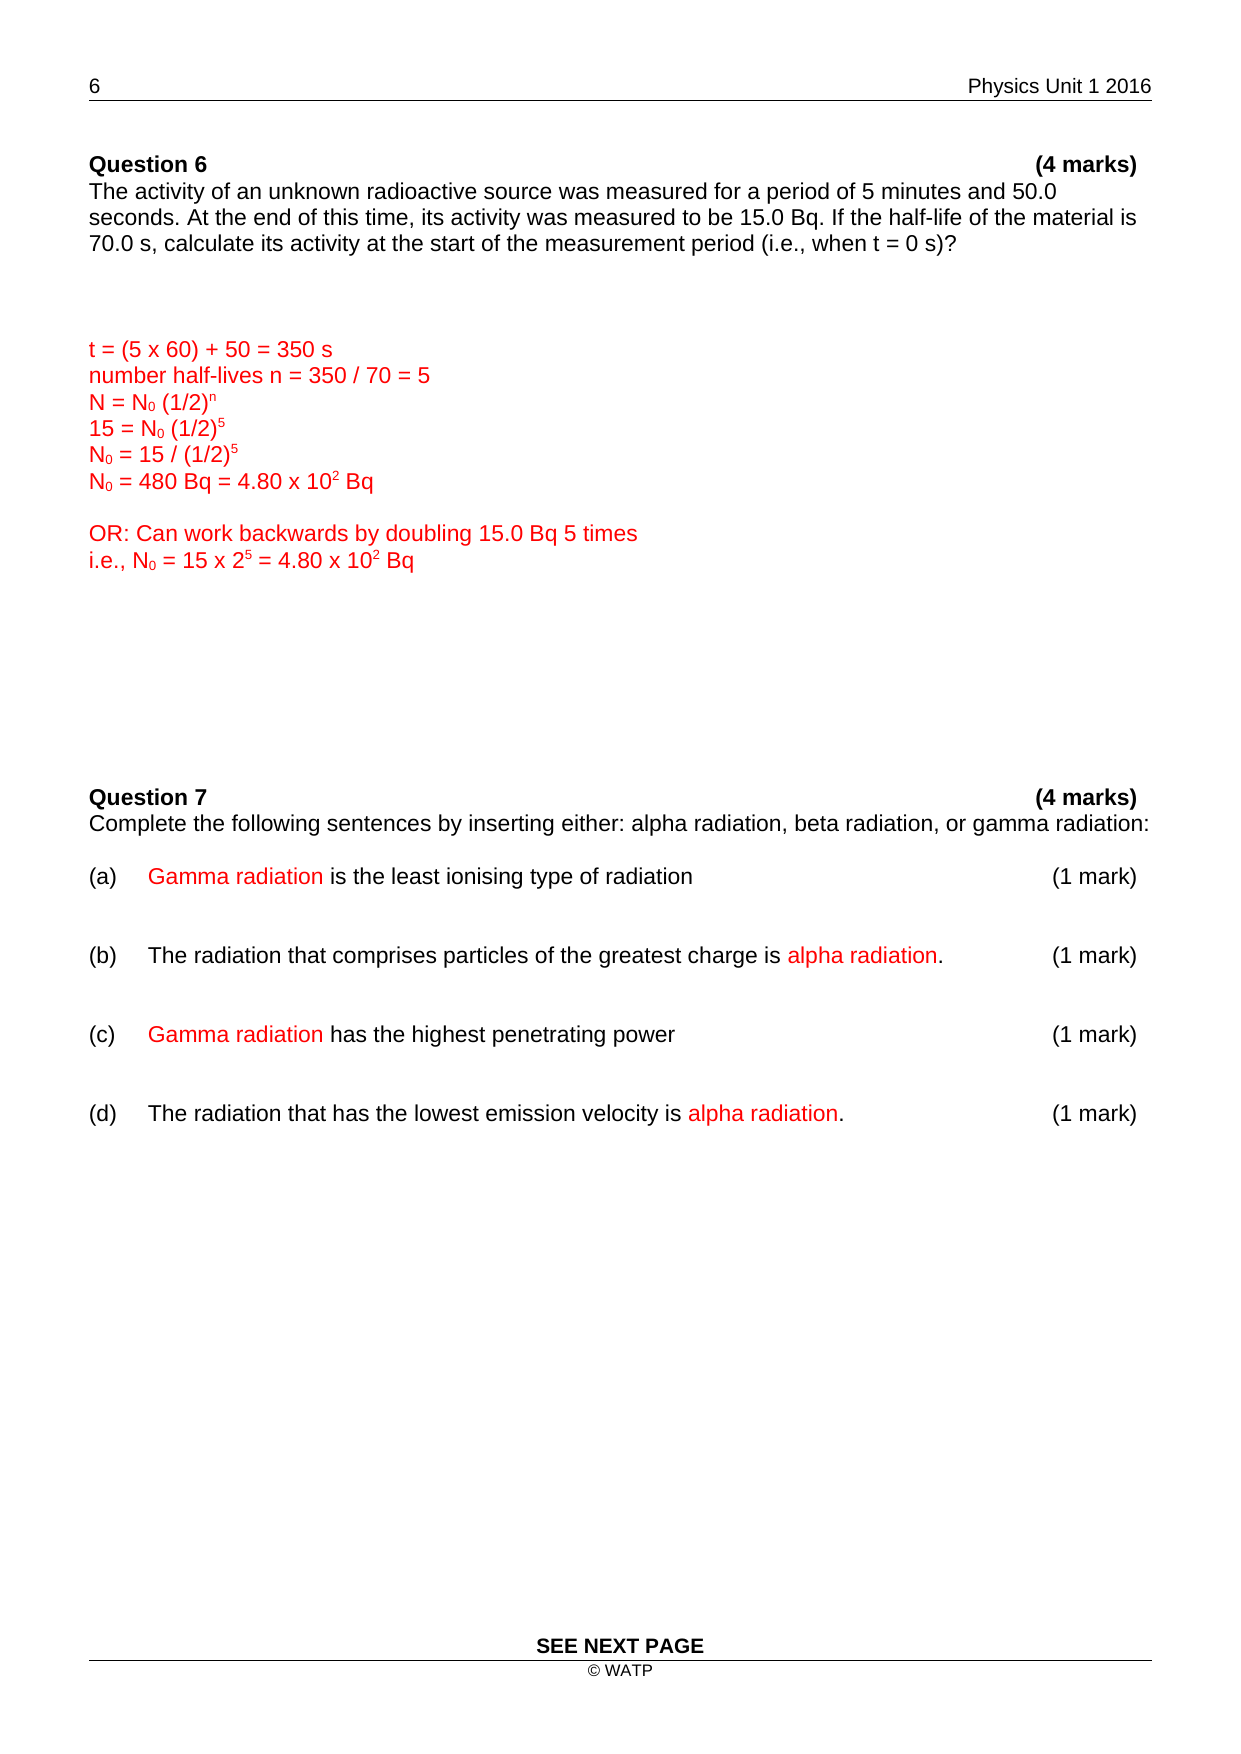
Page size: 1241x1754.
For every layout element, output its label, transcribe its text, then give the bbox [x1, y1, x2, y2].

text Question 6 (4 marks) [89, 151, 1152, 178]
text (a) Gamma radiation is the least ionising type of radiation (1 mark) [89, 863, 1152, 889]
text number half-lives n = 350 / 70 = 5 [89, 362, 1152, 388]
text (d) The radiation that has the lowest emission velocity is alpha radiation. (1 mark) [89, 1100, 1152, 1126]
text (c) Gamma radiation has the highest penetrating power (1 mark) [89, 1021, 1152, 1047]
text (b) The radiation that comprises particles of the greatest charge is alpha radiation. (1 mark) [89, 942, 1152, 968]
text i.e., N0 = 15 x 25 = 4.80 x 102 Bq [89, 547, 1152, 573]
text Complete the following sentences by inserting either: alpha radiation, beta radiation, or gamma radiation: [89, 810, 1152, 837]
text N = N0 (1/2)n [89, 388, 1152, 415]
text N0 = 15 / (1/2)5 [89, 441, 1152, 468]
text N0 = 480 Bq = 4.80 x 102 Bq [89, 468, 1152, 494]
text 15 = N0 (1/2)5 [89, 415, 1152, 441]
text t = (5 x 60) + 50 = 350 s [89, 336, 1152, 362]
text OR: Can work backwards by doubling 15.0 Bq 5 times [89, 520, 1152, 547]
text The activity of an unknown radioactive source was measured for a period of 5 minutes and 50.0 seconds. At the end of this time, its activity was measured to be 15.0 Bq. If the half-life of the material is 70.0 s, calculate its activity at the start of the measurement period (i.e., when t = 0 s)? [89, 178, 1152, 257]
text Question 7 (4 marks) [89, 784, 1152, 810]
